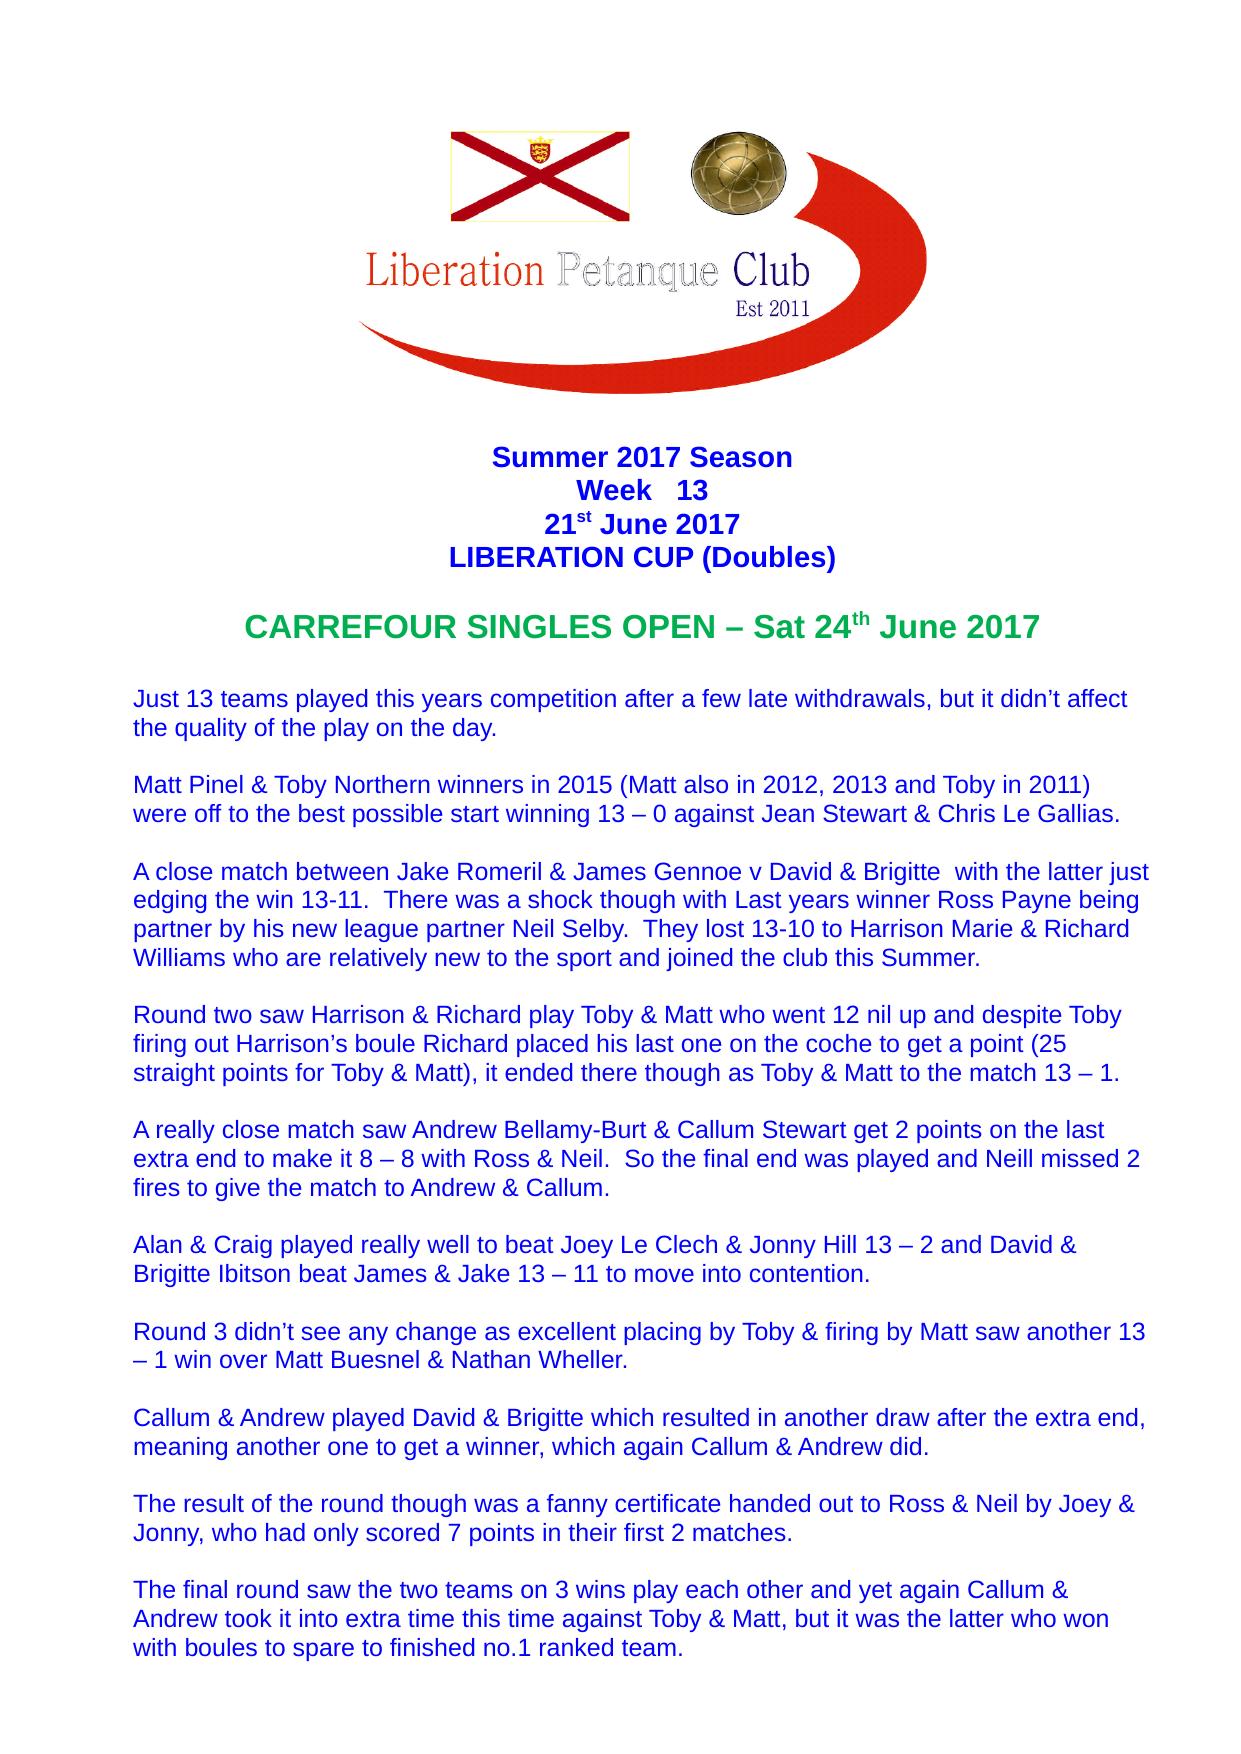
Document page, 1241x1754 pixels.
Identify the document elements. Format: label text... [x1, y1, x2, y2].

subtitle Just 13 teams played this years competition after a few late withdrawals, but it didn’t affect the quality of the play on the day. [133, 684, 1152, 742]
subtitle CARREFOUR SINGLES OPEN – Sat 24th June 2017 [133, 607, 1152, 646]
subtitle Round 3 didn’t see any change as excellent placing by Toby & firing by Matt saw another 13 – 1 win over Matt Buesnel & Nathan Wheller. [133, 1317, 1152, 1374]
subtitle Matt Pinel & Toby Northern winners in 2015 (Matt also in 2012, 2013 and Toby in 2011) were off to the best possible start winning 13 – 0 against Jean Stewart & Chris Le Gallias. [133, 771, 1152, 828]
subtitle The result of the round though was a fanny certificate handed out to Ross & Neil by Joey & Jonny, who had only scored 7 points in their first 2 matches. [133, 1489, 1152, 1547]
subtitle LIBERATION CUP (Doubles) [133, 540, 1152, 574]
subtitle Callum & Andrew played David & Brigitte which resulted in another draw after the extra end, meaning another one to get a winner, which again Callum & Andrew did. [133, 1403, 1152, 1461]
subtitle Round two saw Harrison & Richard play Toby & Matt who went 12 nil up and despite Toby firing out Harrison’s boule Richard placed his last one on the coche to get a point (25 straight points for Toby & Matt), it ended there though as Toby & Matt to the match 13 – 1. [133, 1001, 1152, 1087]
subtitle A really close match saw Andrew Bellamy-Burt & Callum Stewart get 2 points on the last extra end to make it 8 – 8 with Ross & Neil. So the final end was played and Neill missed 2 fires to give the match to Andrew & Callum. [133, 1116, 1152, 1202]
picture [358, 131, 927, 394]
subtitle A close match between Jake Romeril & James Gennoe v David & Brigitte with the latter just edging the win 13-11. There was a shock though with Last years winner Ross Payne being partner by his new league partner Neil Selby. They lost 13-10 to Harrison Marie & Richard Williams who are relatively new to the sport and joined the club this Summer. [133, 857, 1152, 972]
subtitle Summer 2017 Season [133, 440, 1152, 473]
subtitle Week 13 [133, 473, 1152, 507]
subtitle Alan & Craig played really well to beat Joey Le Clech & Jonny Hill 13 – 2 and David & Brigitte Ibitson beat James & Jake 13 – 11 to move into contention. [133, 1231, 1152, 1288]
subtitle The final round saw the two teams on 3 wins play each other and yet again Callum & Andrew took it into extra time this time against Toby & Matt, but it was the latter who won with boules to spare to finished no.1 ranked team. [133, 1576, 1152, 1662]
subtitle 21st June 2017 [133, 507, 1152, 540]
